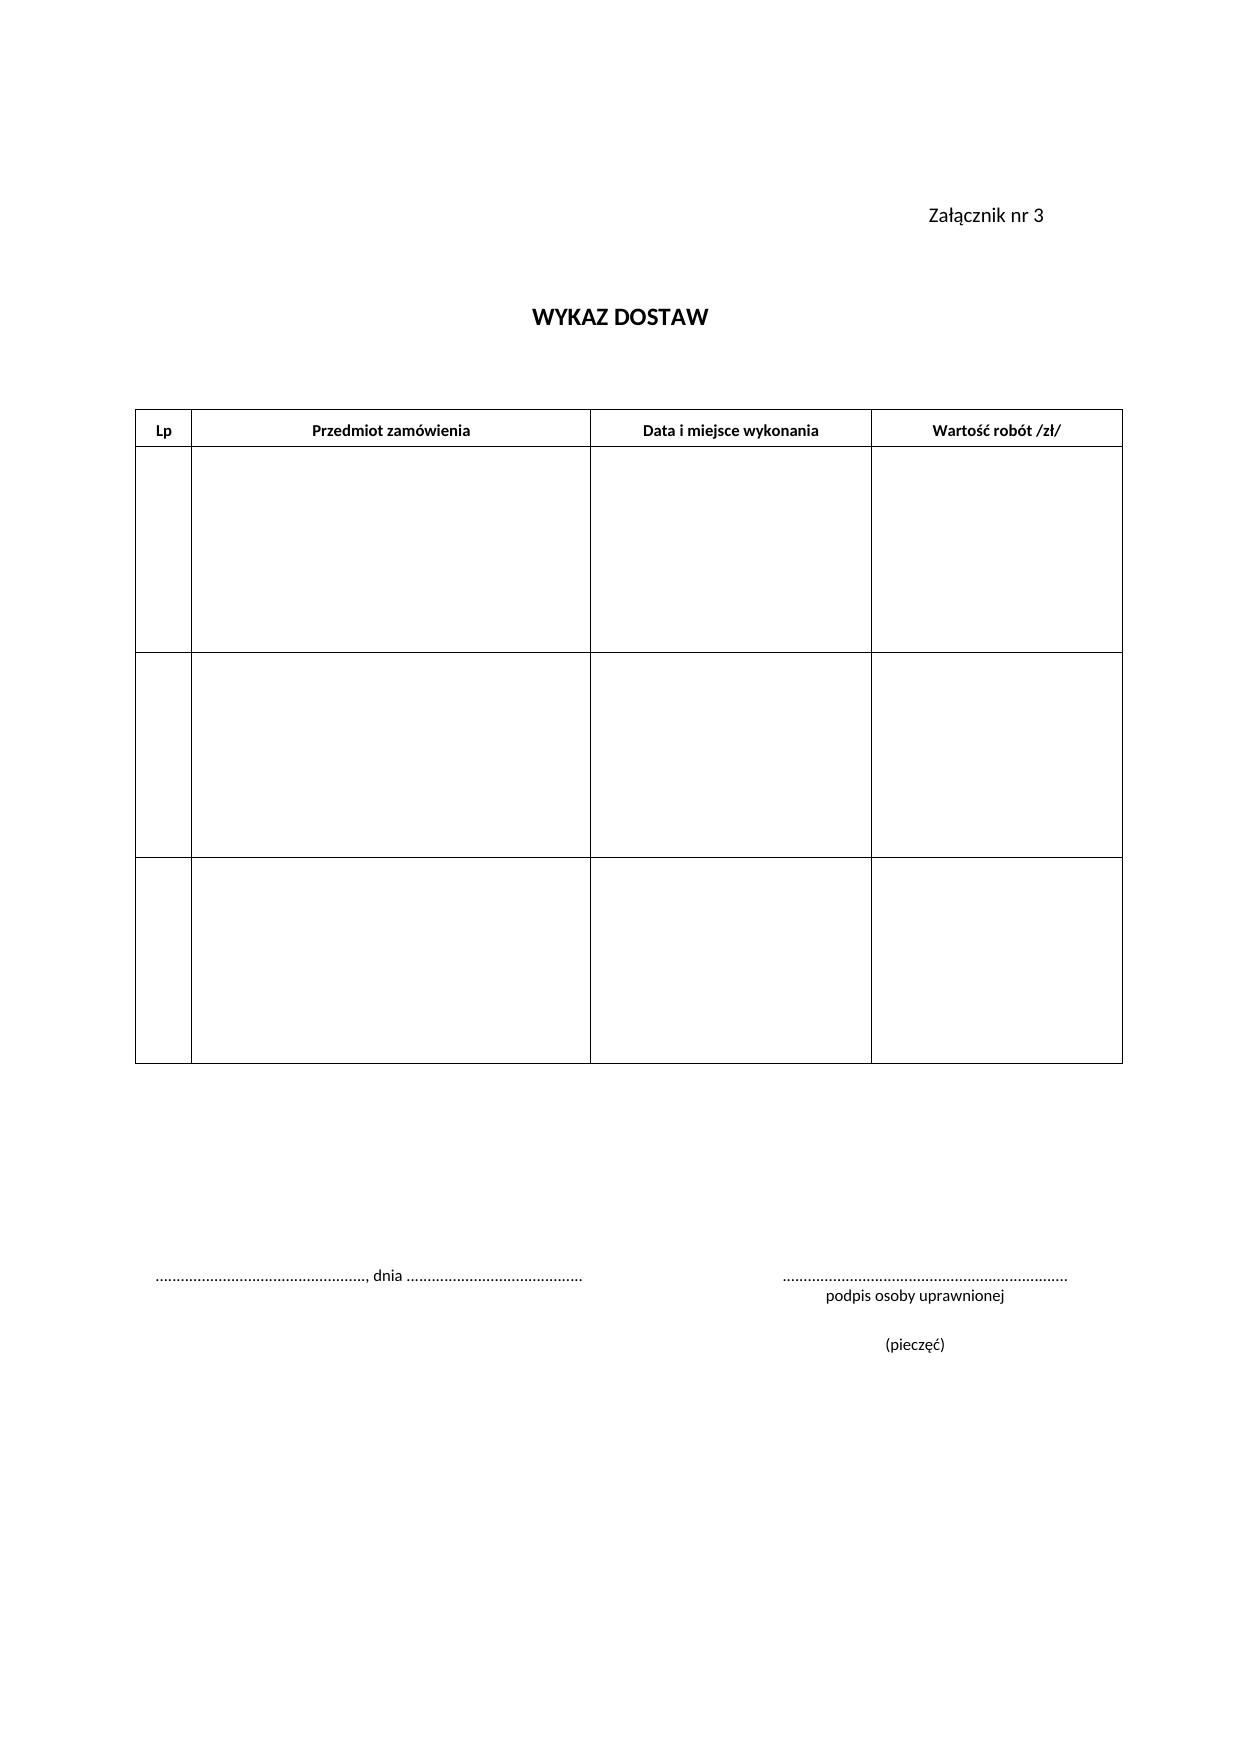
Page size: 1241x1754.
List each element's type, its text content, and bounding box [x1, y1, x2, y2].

table_header Lp [136, 410, 191, 446]
text (pieczęć) [885, 1306, 1093, 1355]
table_header Przedmiot zamówienia [192, 410, 590, 446]
table_cell [136, 447, 191, 652]
text WYKAZ DOSTAW [148, 302, 1093, 332]
text .................................................., dnia .......................................... .................................................................... [148, 1265, 1093, 1286]
table_header Wartość robót /zł/ [872, 410, 1122, 446]
text podpis osoby uprawnionej [148, 1286, 1093, 1306]
table_cell [872, 653, 1122, 857]
table_cell [591, 858, 871, 1063]
table_cell [136, 653, 191, 857]
table_header Data i miejsce wykonania [591, 410, 871, 446]
table_cell [591, 653, 871, 857]
table_cell [136, 858, 191, 1063]
table_cell [591, 447, 871, 652]
text Załącznik nr 3 [148, 202, 1093, 257]
table_cell [872, 447, 1122, 652]
table_cell [192, 858, 590, 1063]
table_cell [192, 653, 590, 857]
table_cell [192, 447, 590, 652]
table_cell [872, 858, 1122, 1063]
